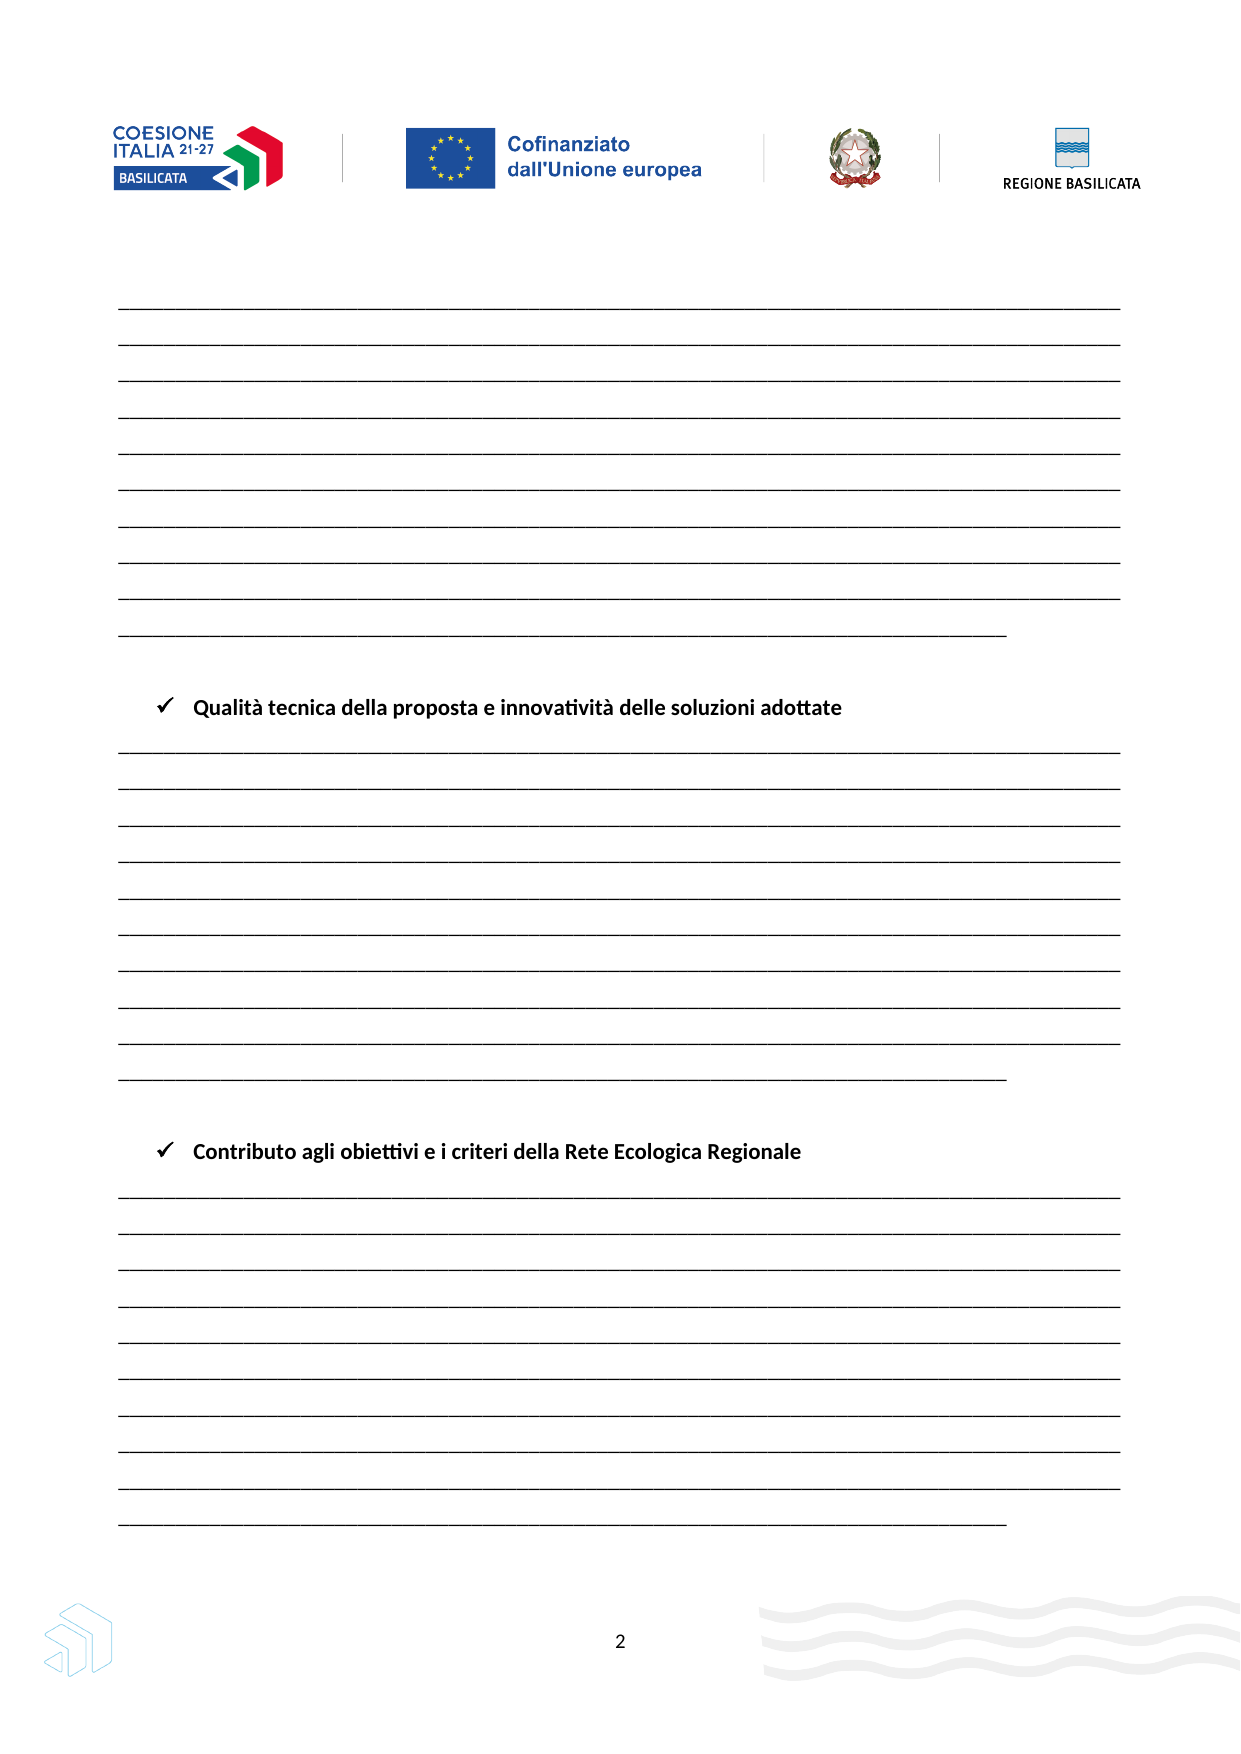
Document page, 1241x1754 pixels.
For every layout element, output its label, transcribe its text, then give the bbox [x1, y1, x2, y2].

list Qualità tecnica della proposta e innovatività delle soluzioni adottate [156, 693, 1122, 721]
picture [0, 1596, 1241, 1686]
text ______________________________________________________________________________________________________________________________________________________________________________________________________________________________________________________________________________________________________________________________________________________________________________________________________________________________________________________________________________________________________________________________________________________________________________________________________________________________________________________________________________________________________________________________________________________________________________________________________________________________________________________________________________________________________ [118, 1174, 1122, 1529]
text ______________________________________________________________________________________________________________________________________________________________________________________________________________________________________________________________________________________________________________________________________________________________________________________________________________________________________________________________________________________________________________________________________________________________________________________________________________________________________________________________________________________________________________________________________________________________________________________________________________________________________________________________________________________________________ [118, 729, 1122, 1084]
text ______________________________________________________________________________________________________________________________________________________________________________________________________________________________________________________________________________________________________________________________________________________________________________________________________________________________________________________________________________________________________________________________________________________________________________________________________________________________________________________________________________________________________________________________________________________________________________________________________________________________________________________________________________________________________ [118, 285, 1122, 640]
picture [3, 63, 1228, 235]
list Contributo agli obiettivi e i criteri della Rete Ecologica Regionale [156, 1137, 1122, 1166]
